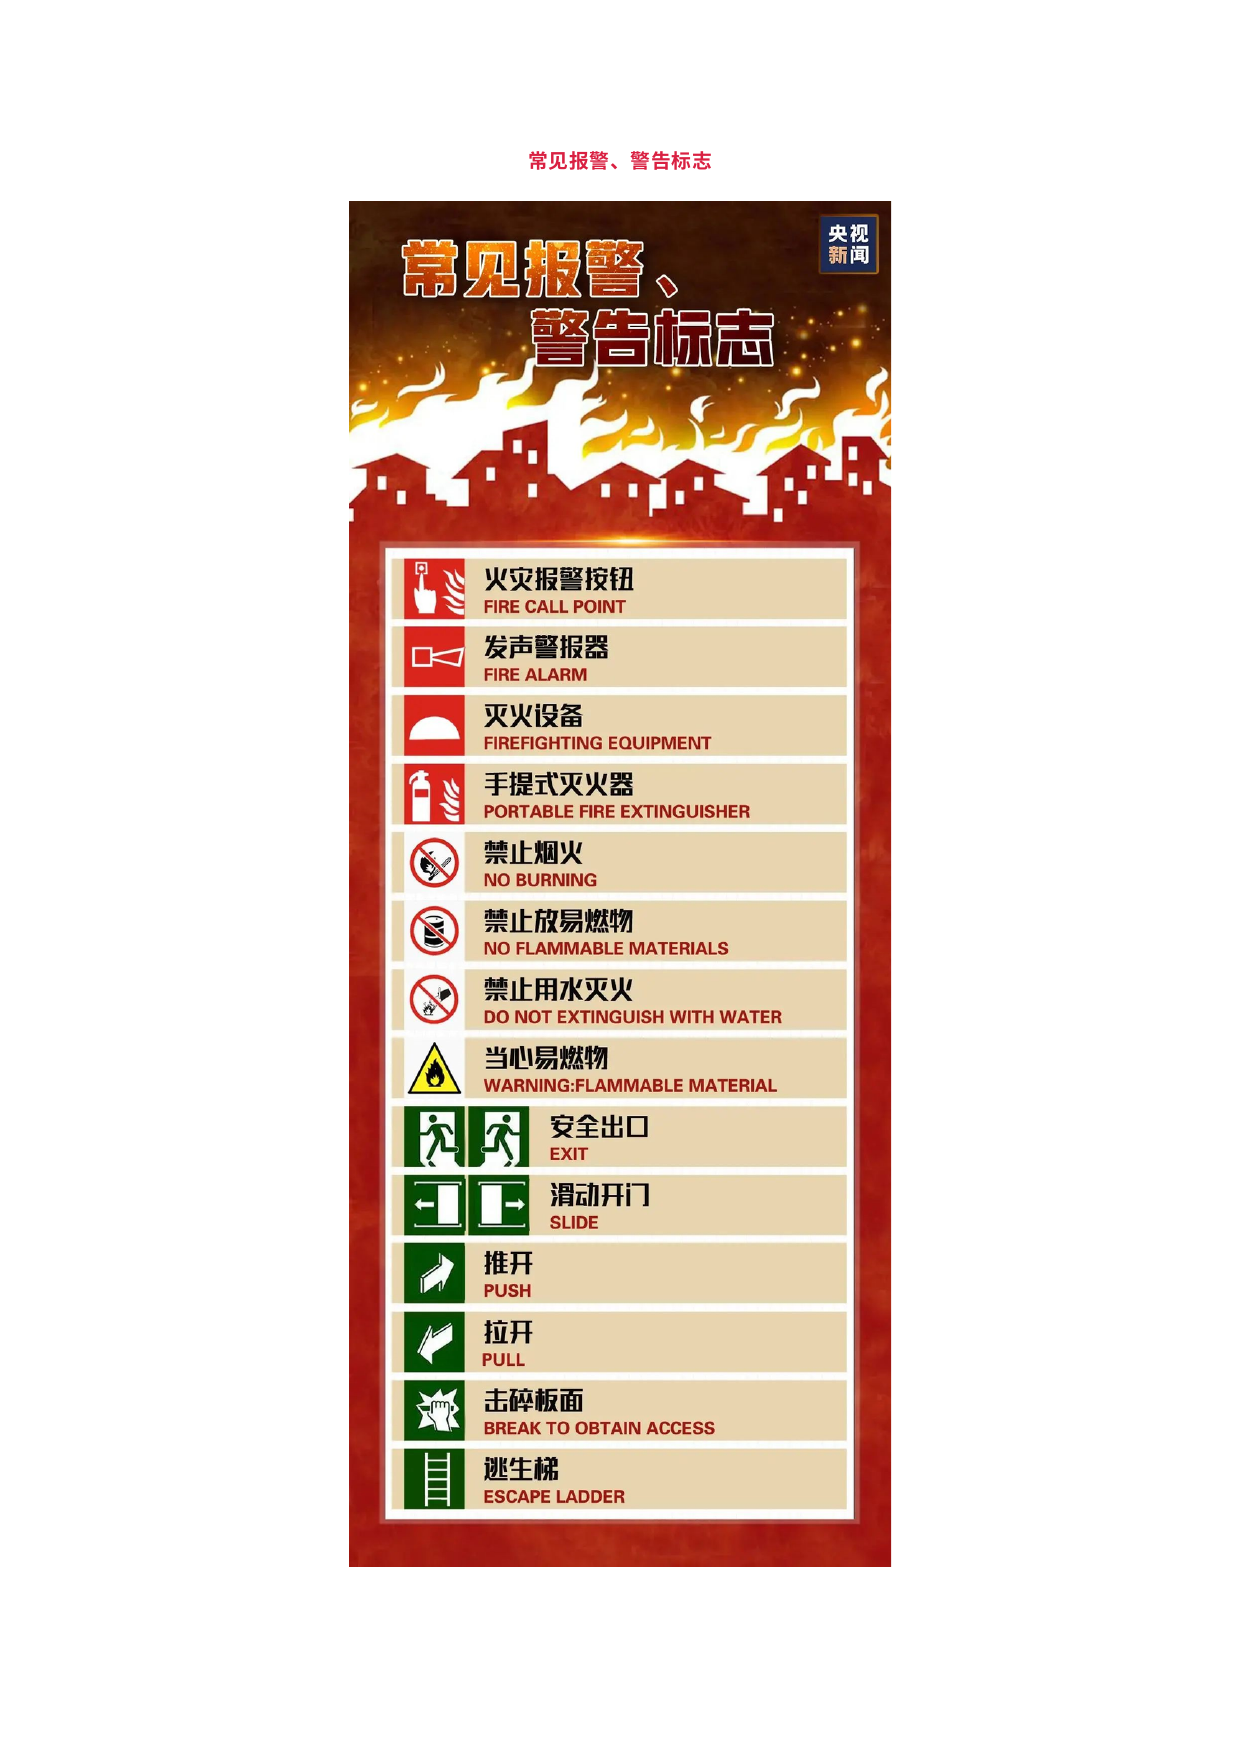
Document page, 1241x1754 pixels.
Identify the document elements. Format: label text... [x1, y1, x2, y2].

text 常见报警、警告标志 [187, 150, 1053, 173]
picture [349, 201, 892, 1567]
